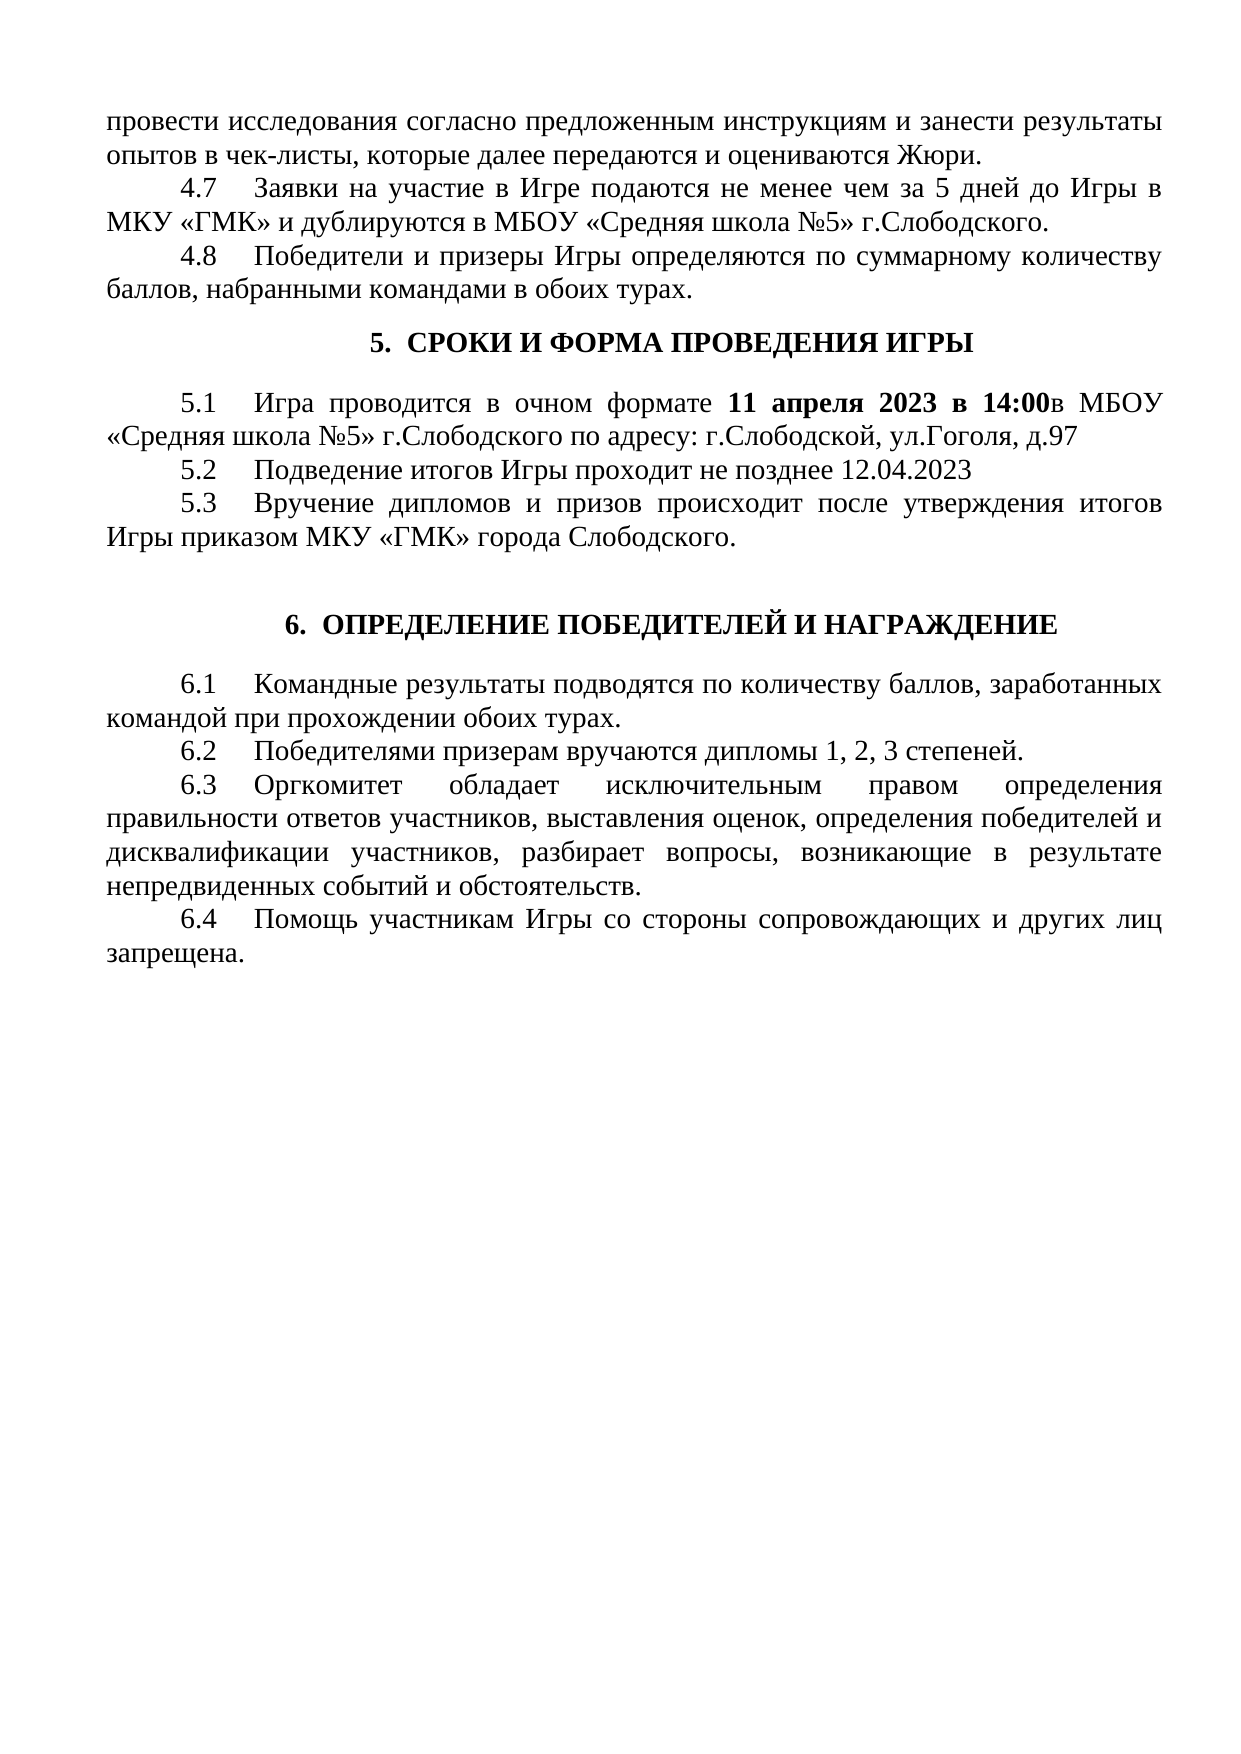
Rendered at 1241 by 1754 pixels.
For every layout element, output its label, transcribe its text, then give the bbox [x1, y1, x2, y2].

list Игра проводится в очном формате 11 апреля 2023 в 14:00в МБОУ «Средняя школа №5» г.Слободского по адресу: г.Слободской, ул.Гоголя, д.97 [106, 385, 1163, 452]
list Помощь участникам Игры со стороны сопровождающих и других лиц запрещена. [106, 901, 1163, 968]
list Командные результаты подводятся по количеству баллов, заработанных командой при прохождении обоих турах. [106, 666, 1163, 733]
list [106, 103, 1163, 171]
list Подведение итогов Игры проходит не позднее 12.04.2023 [106, 452, 1163, 486]
list Оргкомитет обладает исключительным правом определения правильности ответов участников, выставления оценок, определения победителей и дисквалификации участников, разбирает вопросы, возникающие в результате непредвиденных событий и обстоятельств. [106, 767, 1163, 901]
list Победителями призерам вручаются дипломы 1, 2, 3 степеней. [106, 733, 1163, 767]
list СРОКИ И ФОРМА ПРОВЕДЕНИЯ ИГРЫ [180, 326, 1163, 359]
list Победители и призеры Игры определяются по суммарному количеству баллов, набранными командами в обоих турах. [106, 238, 1163, 305]
list ОПРЕДЕЛЕНИЕ ПОБЕДИТЕЛЕЙ И НАГРАЖДЕНИЕ [180, 607, 1163, 641]
list Вручение дипломов и призов происходит после утверждения итогов Игры приказом МКУ «ГМК» города Слободского. [106, 486, 1163, 553]
list Заявки на участие в Игре подаются не менее чем за 5 дней до Игры в МКУ «ГМК» и дублируются в МБОУ «Средняя школа №5» г.Слободского. [106, 171, 1163, 238]
